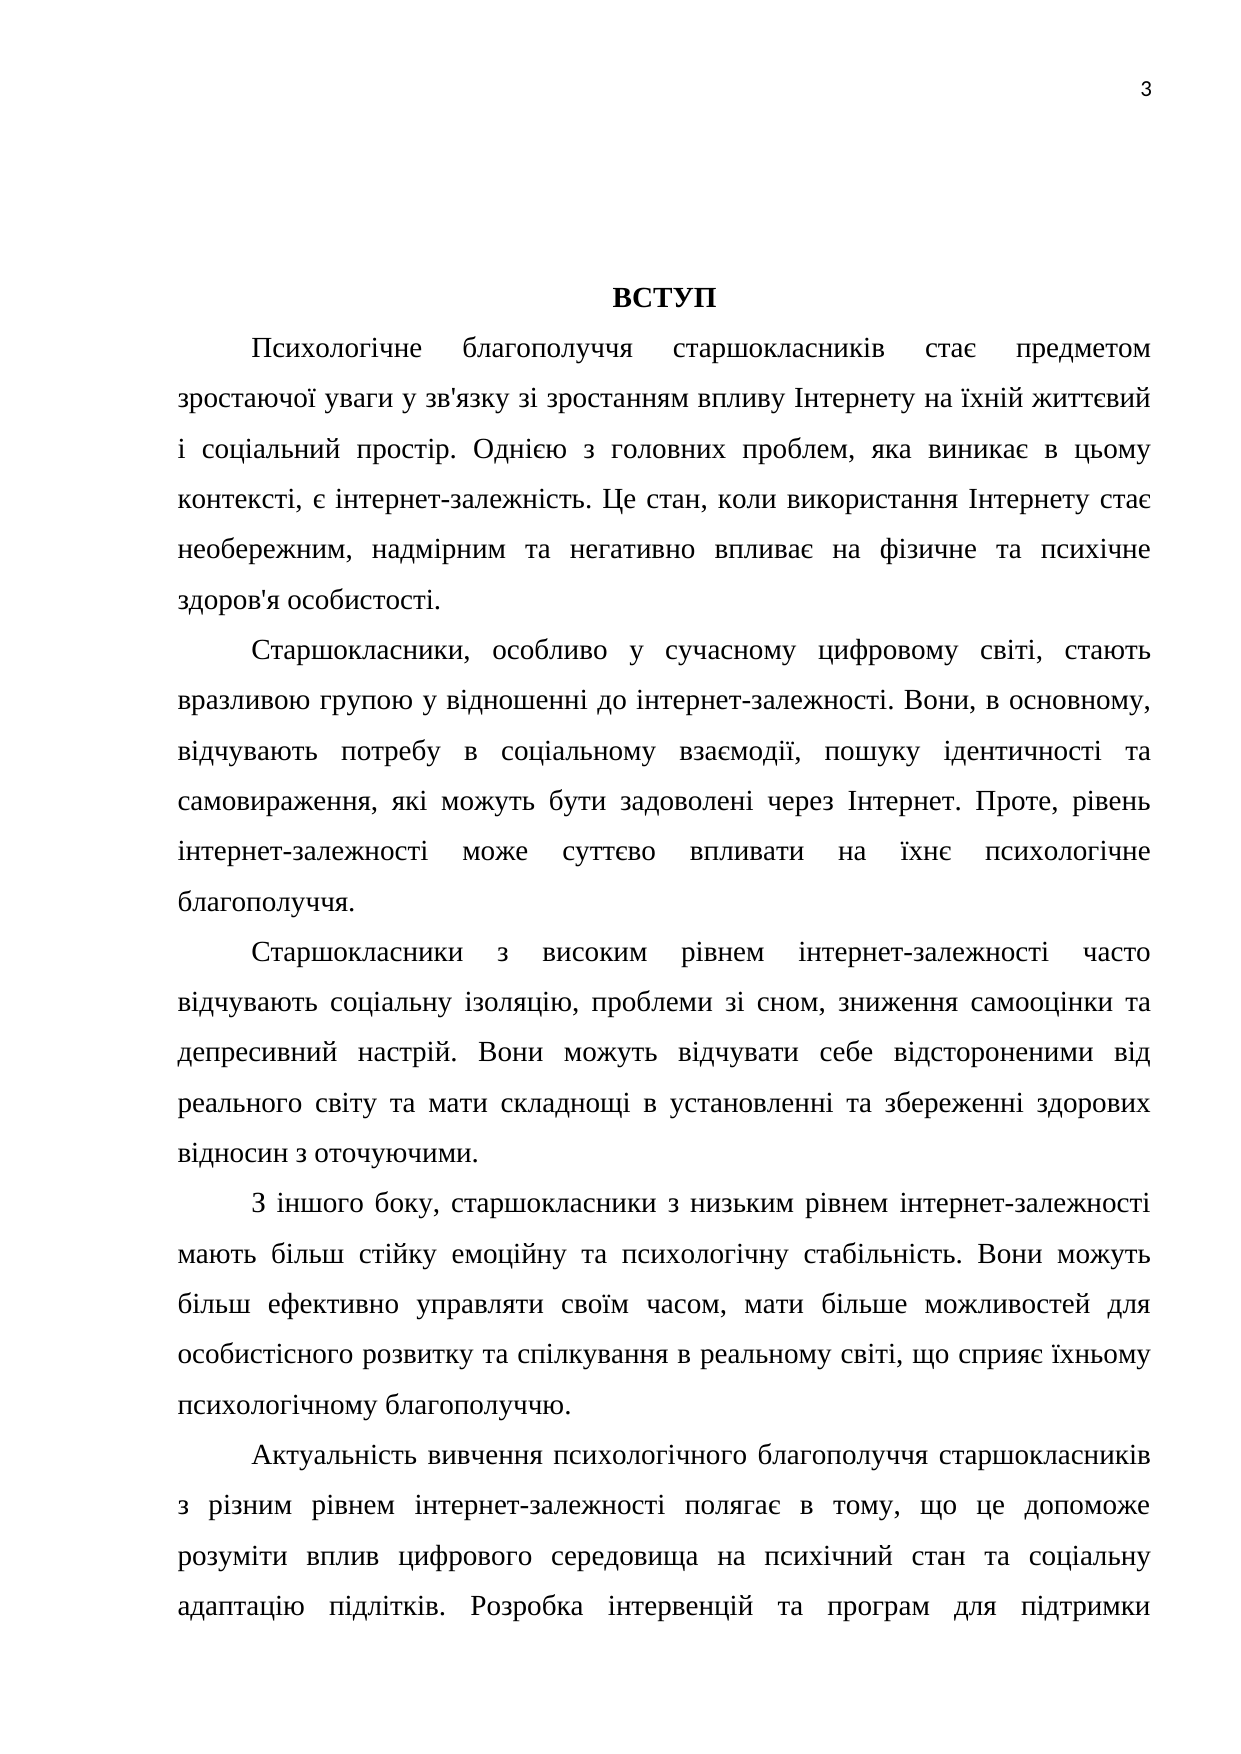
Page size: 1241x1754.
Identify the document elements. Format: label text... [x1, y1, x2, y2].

text Психологічне благополуччя старшокласників стає предметом зростаючої уваги у зв'язку зі зростанням впливу Інтернету на їхній життєвий і соціальний простір. Однією з головних проблем, яка виникає в цьому контексті, є інтернет-залежність. Це стан, коли використання Інтернету стає необережним, надмірним та негативно впливає на фізичне та психічне здоров'я особистості. [177, 330, 1152, 615]
subtitle ВСТУП [177, 280, 1152, 313]
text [177, 1437, 1152, 1622]
text Старшокласники з високим рівнем інтернет-залежності часто відчувають соціальну ізоляцію, проблеми зі сном, зниження самооцінки та депресивний настрій. Вони можуть відчувати себе відстороненими від реального світу та мати складнощі в установленні та збереженні здорових відносин з оточуючими. [177, 934, 1152, 1169]
text З іншого боку, старшокласники з низьким рівнем інтернет-залежності мають більш стійку емоційну та психологічну стабільність. Вони можуть більш ефективно управляти своїм часом, мати більше можливостей для особистісного розвитку та спілкування в реальному світі, що сприяє їхньому психологічному благополуччю. [177, 1186, 1152, 1420]
text Старшокласники, особливо у сучасному цифровому світі, стають вразливою групою у відношенні до інтернет-залежності. Вони, в основному, відчувають потребу в соціальному взаємодії, пошуку ідентичності та самовираження, які можуть бути задоволені через Інтернет. Проте, рівень інтернет-залежності може суттєво впливати на їхнє психологічне благополуччя. [177, 632, 1152, 917]
